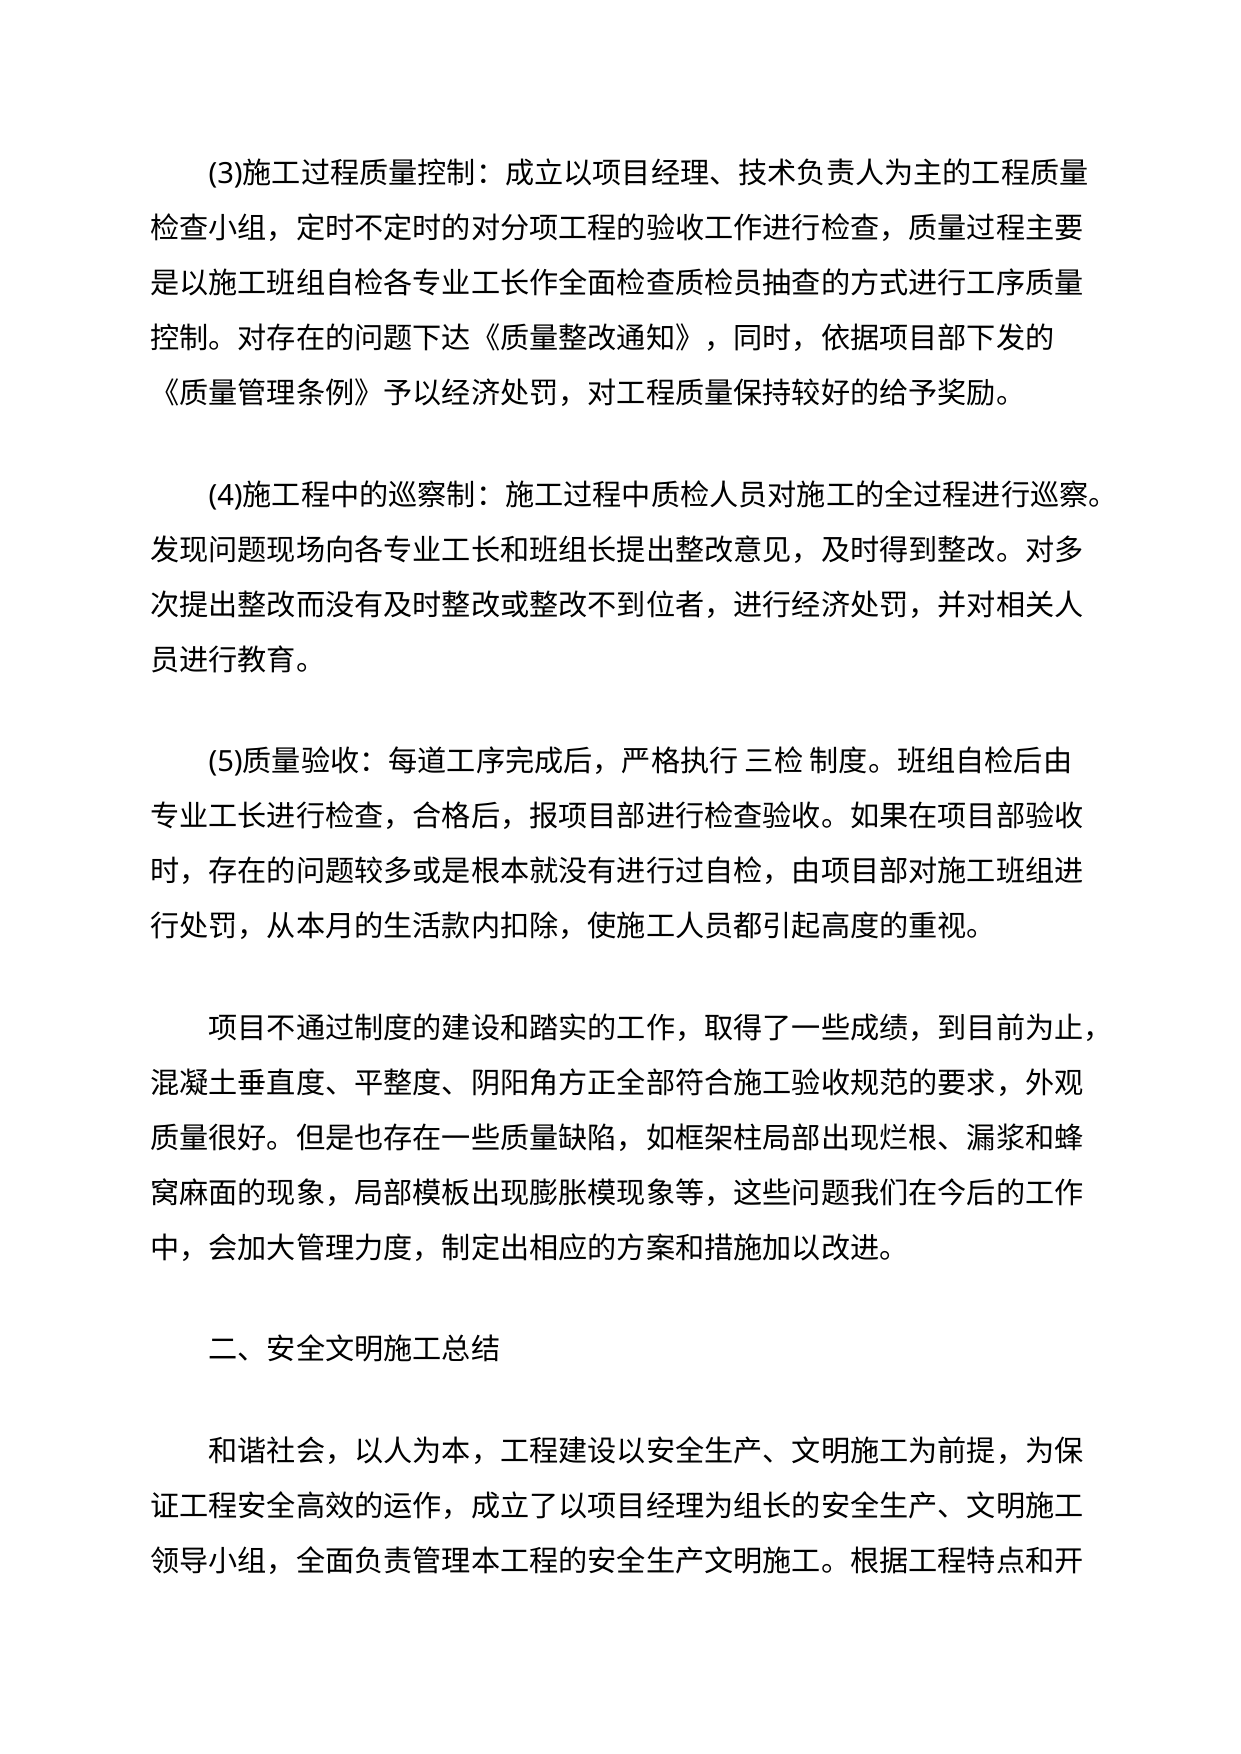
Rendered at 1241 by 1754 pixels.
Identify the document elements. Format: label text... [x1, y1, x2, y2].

text (5)质量验收：每道工序完成后，严格执行 三检 制度。班组自检后由专业工长进行检查，合格后，报项目部进行检查验收。如果在项目部验收时，存在的问题较多或是根本就没有进行过自检，由项目部对施工班组进行处罚，从本月的生活款内扣除，使施工人员都引起高度的重视。 [150, 738, 1090, 945]
text (4)施工程中的巡察制：施工过程中质检人员对施工的全过程进行巡察。发现问题现场向各专业工长和班组长提出整改意见，及时得到整改。对多次提出整改而没有及时整改或整改不到位者，进行经济处罚，并对相关人员进行教育。 [150, 471, 1090, 678]
text 项目不通过制度的建设和踏实的工作，取得了一些成绩，到目前为止，混凝土垂直度、平整度、阴阳角方正全部符合施工验收规范的要求，外观质量很好。但是也存在一些质量缺陷，如框架柱局部出现烂根、漏浆和蜂窝麻面的现象，局部模板出现膨胀模现象等，这些问题我们在今后的工作中，会加大管理力度，制定出相应的方案和措施加以改进。 [150, 1004, 1090, 1266]
text 二、安全文明施工总结 [150, 1326, 1090, 1368]
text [150, 1428, 1090, 1580]
text (3)施工过程质量控制：成立以项目经理、技术负责人为主的工程质量检查小组，定时不定时的对分项工程的验收工作进行检查，质量过程主要是以施工班组自检各专业工长作全面检查质检员抽查的方式进行工序质量控制。对存在的问题下达《质量整改通知》，同时，依据项目部下发的《质量管理条例》予以经济处罚，对工程质量保持较好的给予奖励。 [150, 150, 1090, 412]
